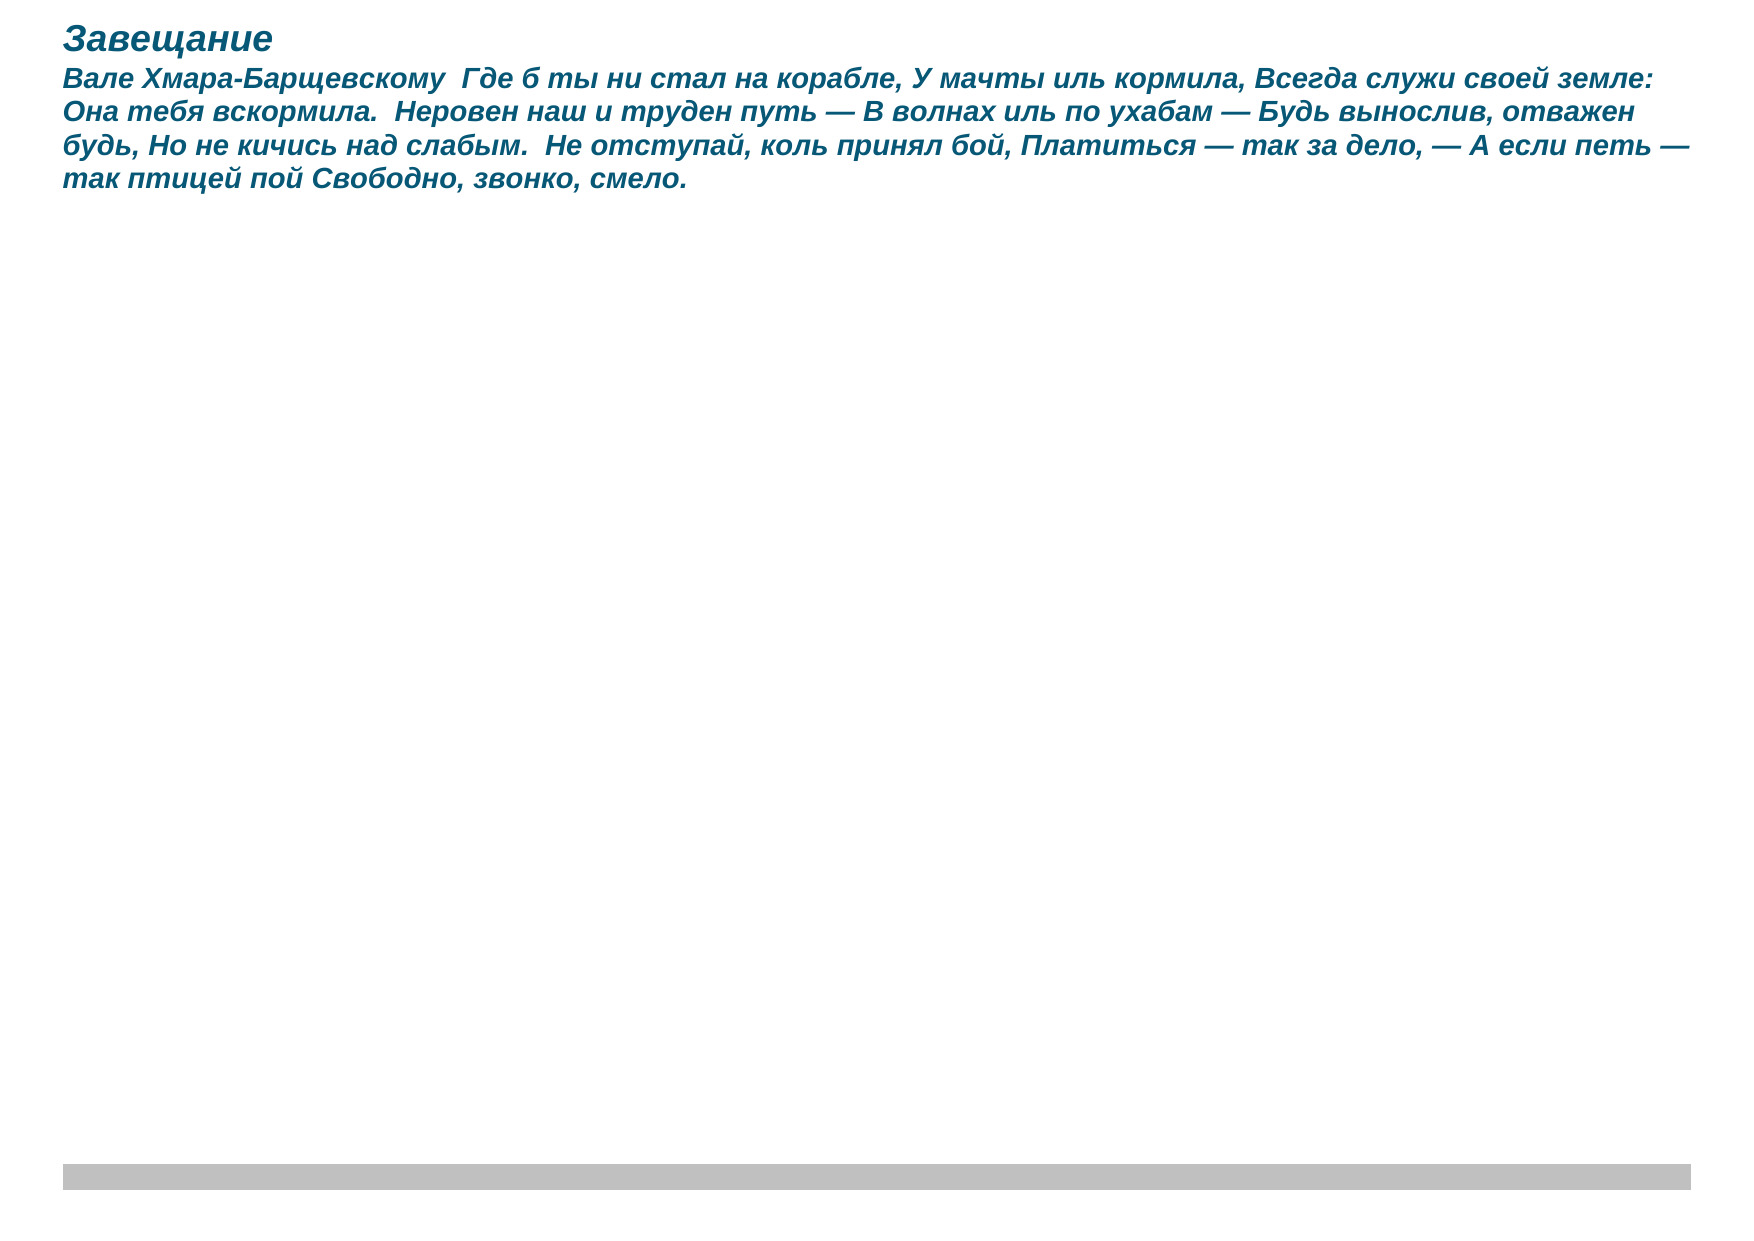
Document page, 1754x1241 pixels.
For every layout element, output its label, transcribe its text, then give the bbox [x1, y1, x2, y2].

subtitle Завещание [62, 17, 1691, 60]
text Вале Хмара-Барщевскому [62, 61, 1691, 195]
